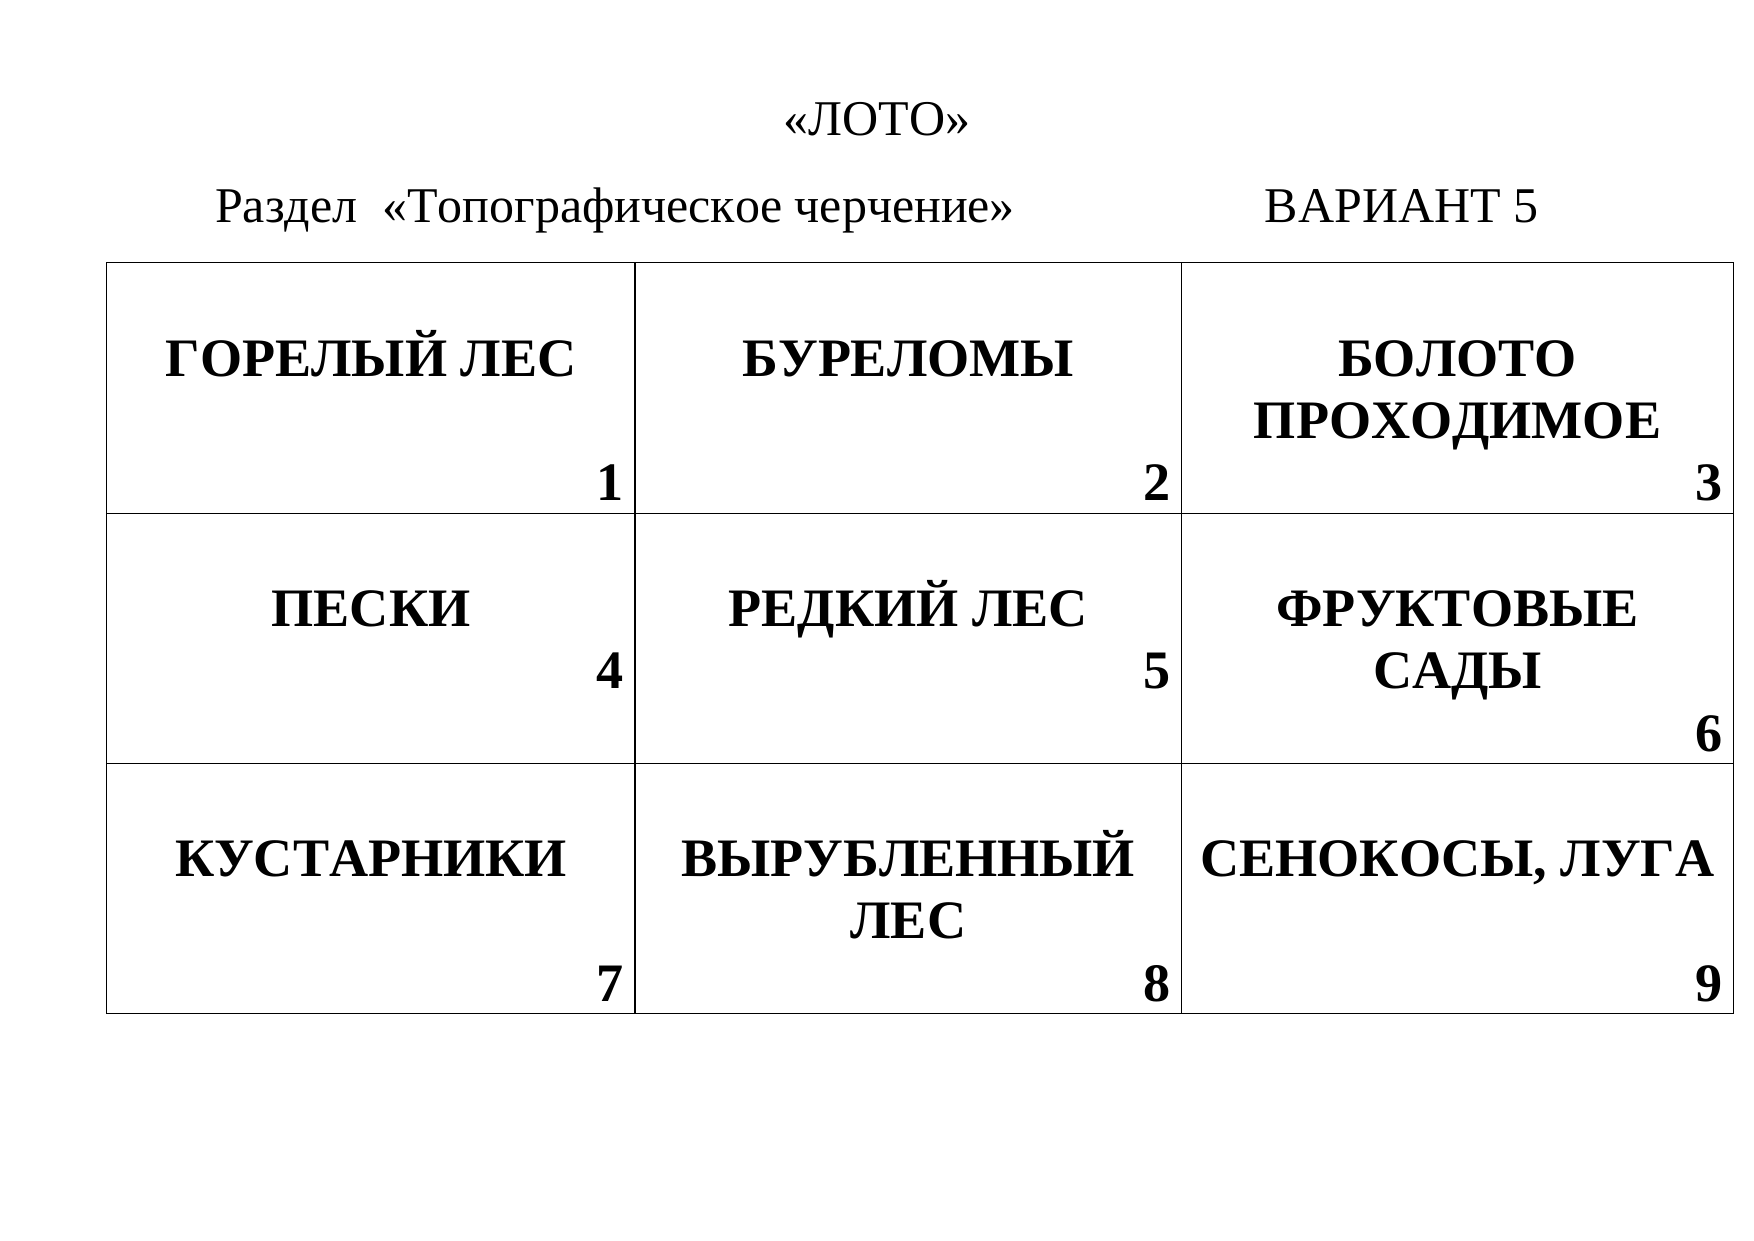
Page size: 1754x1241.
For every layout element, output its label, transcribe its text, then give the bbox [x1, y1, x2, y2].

table_header БУРЕЛОМЫ 2 [636, 263, 1181, 512]
table_cell ПЕСКИ 4 [107, 514, 634, 763]
table_cell СЕНОКОСЫ, ЛУГА 9 [1182, 764, 1733, 1013]
text Раздел «Топографическое черчение» ВАРИАНТ 5 [118, 175, 1636, 233]
table_cell ФРУКТОВЫЕ САДЫ 6 [1182, 514, 1733, 763]
table_cell КУСТАРНИКИ 7 [107, 764, 634, 1013]
table_header ГОРЕЛЫЙ ЛЕС 1 [107, 263, 634, 512]
table_cell ВЫРУБЛЕННЫЙ ЛЕС 8 [636, 764, 1181, 1013]
table_cell РЕДКИЙ ЛЕС 5 [636, 514, 1181, 763]
table_header БОЛОТО ПРОХОДИМОЕ 3 [1182, 263, 1733, 512]
text «ЛОТО» [118, 88, 1636, 146]
